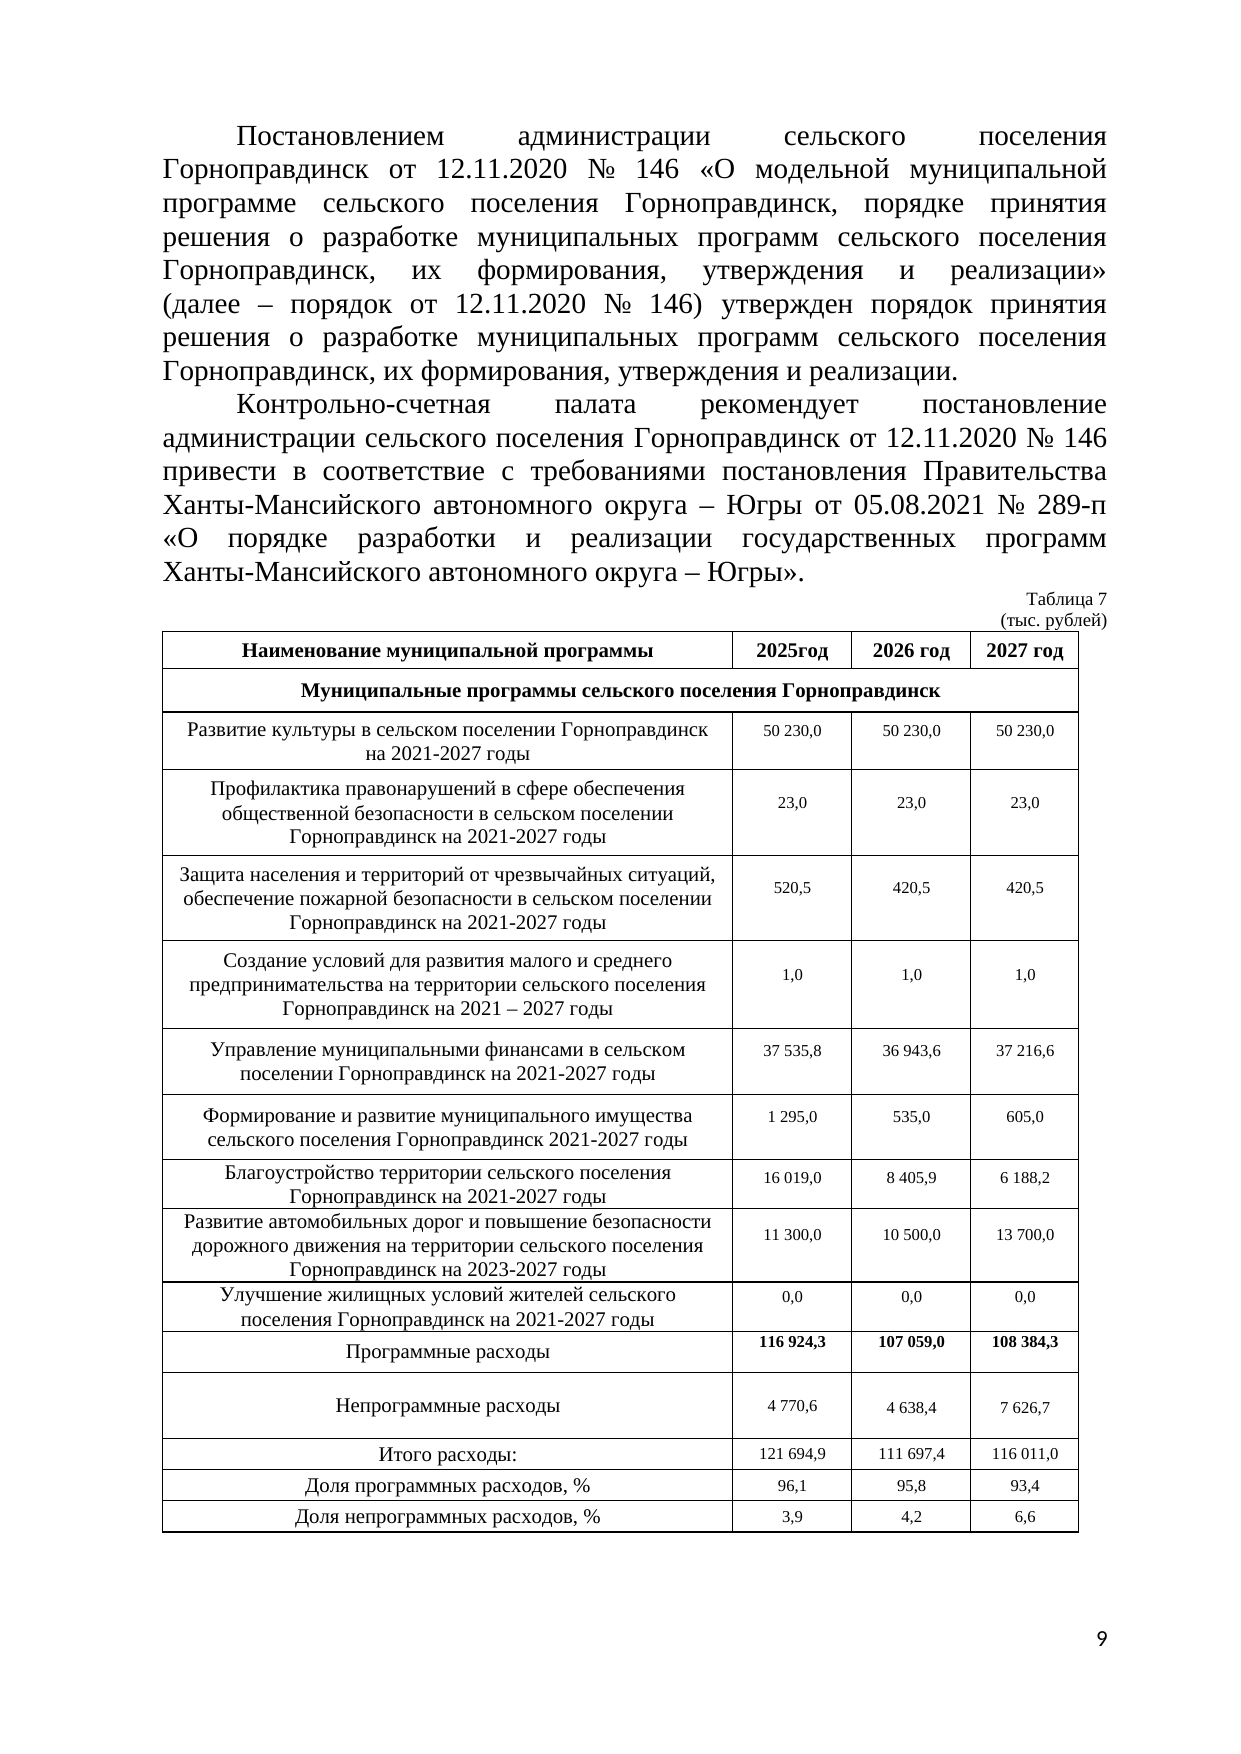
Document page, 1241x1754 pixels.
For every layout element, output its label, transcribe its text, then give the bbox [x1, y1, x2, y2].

table_cell 11 300,0 [733, 1209, 851, 1281]
table_cell 23,0 [733, 770, 851, 855]
table_cell 13 700,0 [971, 1209, 1078, 1281]
table_cell 7 626,7 [971, 1373, 1078, 1438]
table_cell 96,1 [733, 1470, 851, 1500]
table_cell 37 535,8 [733, 1029, 851, 1093]
table_cell 605,0 [971, 1095, 1078, 1159]
table_cell Доля программных расходов, % [163, 1470, 732, 1500]
table_cell 420,5 [852, 856, 970, 939]
table_cell 23,0 [971, 770, 1078, 855]
table_header 2027 год [971, 632, 1078, 668]
table_cell Развитие культуры в сельском поселении Горноправдинск на 2021-2027 годы [163, 713, 732, 768]
table_cell 6,6 [971, 1501, 1078, 1531]
table_cell 1,0 [852, 941, 970, 1028]
text (тыс. рублей) [162, 609, 1107, 631]
table_cell 3,9 [733, 1501, 851, 1531]
table_cell 4 638,4 [852, 1373, 970, 1438]
table_cell 0,0 [852, 1283, 970, 1331]
table_cell 107 059,0 [852, 1332, 970, 1372]
table_cell 116 924,3 [733, 1332, 851, 1372]
table_cell 50 230,0 [733, 713, 851, 768]
table_cell 0,0 [971, 1283, 1078, 1331]
table_cell Формирование и развитие муниципального имущества сельского поселения Горноправдинск 2021-2027 годы [163, 1095, 732, 1159]
table_cell 4,2 [852, 1501, 970, 1531]
table_cell 4 770,6 [733, 1373, 851, 1438]
table_cell Управление муниципальными финансами в сельском поселении Горноправдинск на 2021-2027 годы [163, 1029, 732, 1093]
table_cell Создание условий для развития малого и среднего предпринимательства на территории сельского поселения Горноправдинск на 2021 – 2027 годы [163, 941, 732, 1028]
text Контрольно-счетная палата рекомендует постановление администрации сельского поселения Горноправдинск от 12.11.2020 № 146 привести в соответствие с требованиями постановления Правительства Ханты-Мансийского автономного округа – Югры от 05.08.2021 № 289-п «О порядке разработки и реализации государственных программ Ханты-Мансийского автономного округа – Югры». [162, 386, 1107, 588]
table_cell Доля непрограммных расходов, % [163, 1501, 732, 1531]
table_header 2026 год [852, 632, 970, 668]
table_cell Благоустройство территории сельского поселения Горноправдинск на 2021-2027 годы [163, 1160, 732, 1208]
table_cell 95,8 [852, 1470, 970, 1500]
table_cell 121 694,9 [733, 1439, 851, 1469]
table_cell Профилактика правонарушений в сфере обеспечения общественной безопасности в сельском поселении Горноправдинск на 2021-2027 годы [163, 770, 732, 855]
table_cell 1,0 [971, 941, 1078, 1028]
table_cell 108 384,3 [971, 1332, 1078, 1372]
table_cell 23,0 [852, 770, 970, 855]
table_cell Развитие автомобильных дорог и повышение безопасности дорожного движения на территории сельского поселения Горноправдинск на 2023-2027 годы [163, 1209, 732, 1281]
table_cell Итого расходы: [163, 1439, 732, 1469]
table_cell 37 216,6 [971, 1029, 1078, 1093]
table_cell Улучшение жилищных условий жителей сельского поселения Горноправдинск на 2021-2027 годы [163, 1283, 732, 1331]
table_cell 36 943,6 [852, 1029, 970, 1093]
table_cell Непрограммные расходы [163, 1373, 732, 1438]
table_cell 10 500,0 [852, 1209, 970, 1281]
table_cell 111 697,4 [852, 1439, 970, 1469]
table_cell 1 295,0 [733, 1095, 851, 1159]
table_cell 535,0 [852, 1095, 970, 1159]
table_cell 520,5 [733, 856, 851, 939]
table_header 2025год [733, 632, 851, 668]
table_cell Программные расходы [163, 1332, 732, 1372]
text Таблица 7 [162, 588, 1107, 609]
table_cell 0,0 [733, 1283, 851, 1331]
table_cell Защита населения и территорий от чрезвычайных ситуаций, обеспечение пожарной безопасности в сельском поселении Горноправдинск на 2021-2027 годы [163, 856, 732, 939]
table_cell Муниципальные программы сельского поселения Горноправдинск [163, 669, 1078, 711]
table_header Наименование муниципальной программы [163, 632, 732, 668]
table_cell 1,0 [733, 941, 851, 1028]
table_cell 6 188,2 [971, 1160, 1078, 1208]
table_cell 420,5 [971, 856, 1078, 939]
table_cell 50 230,0 [971, 713, 1078, 768]
table_cell 116 011,0 [971, 1439, 1078, 1469]
subtitle Постановлением администрации сельского поселения Горноправдинск от 12.11.2020 № 146 «О модельной муниципальной программе сельского поселения Горноправдинск, порядке принятия решения о разработке муниципальных программ сельского поселения Горноправдинск, их формирования, утверждения и реализации» (далее – порядок от 12.11.2020 № 146) утвержден порядок принятия решения о разработке муниципальных программ сельского поселения Горноправдинск, их формирования, утверждения и реализации. [162, 118, 1107, 386]
table_cell 8 405,9 [852, 1160, 970, 1208]
table_cell 16 019,0 [733, 1160, 851, 1208]
table_cell 93,4 [971, 1470, 1078, 1500]
table_cell 50 230,0 [852, 713, 970, 768]
